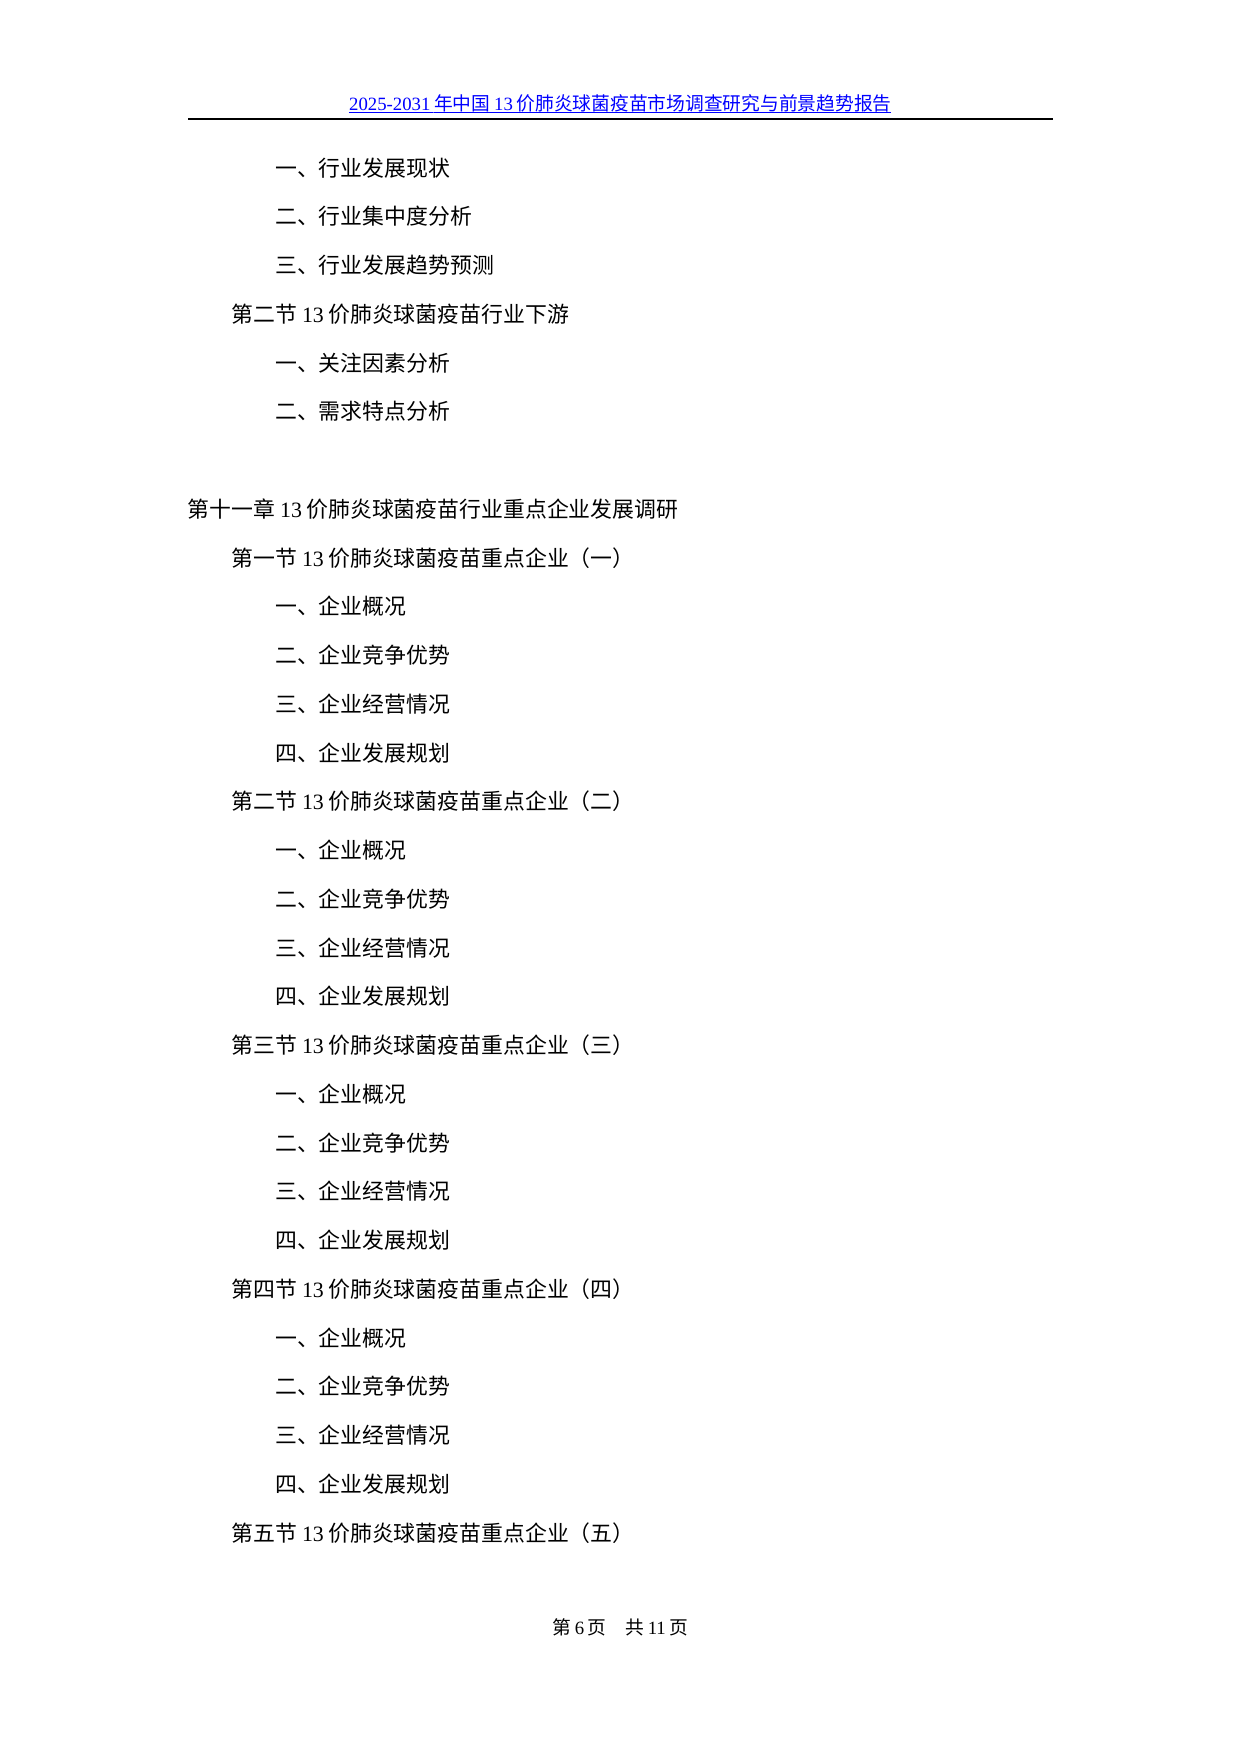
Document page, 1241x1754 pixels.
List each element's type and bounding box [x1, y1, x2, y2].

text [187, 150, 1053, 1548]
